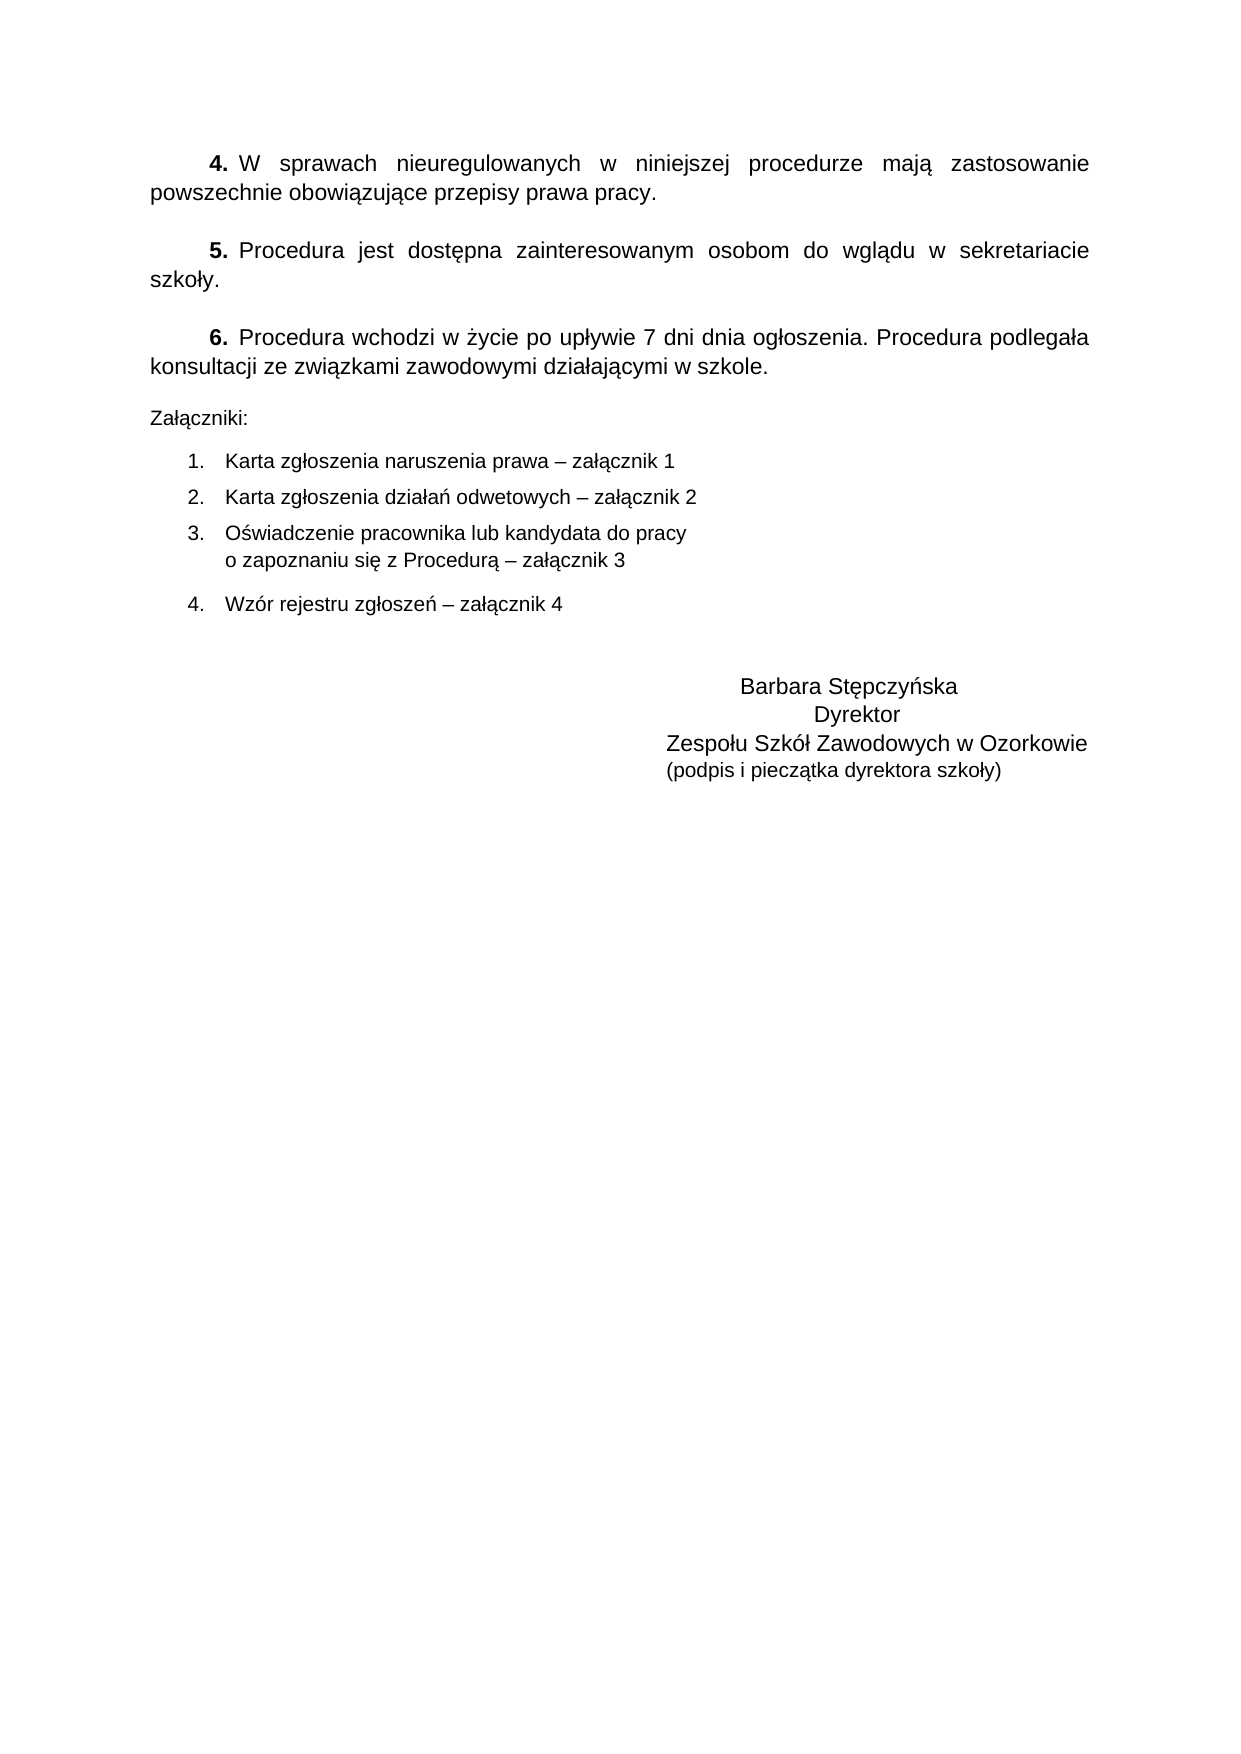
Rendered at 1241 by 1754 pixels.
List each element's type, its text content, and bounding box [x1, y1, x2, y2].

text Dyrektor [740, 701, 1090, 728]
list Karta zgłoszenia naruszenia prawa – załącznik 1 [187, 448, 1090, 472]
list Procedura jest dostępna zainteresowanym osobom do wglądu w sekretariacie szkoły. [150, 237, 1090, 292]
list Karta zgłoszenia działań odwetowych – załącznik 2 [187, 484, 1090, 508]
text (podpis i pieczątka dyrektora szkoły) [666, 758, 1090, 782]
list Procedura wchodzi w życie po upływie 7 dni dnia ogłoszenia. Procedura podlegała konsultacji ze związkami zawodowymi działającymi w szkole. [150, 324, 1090, 379]
list Oświadczenie pracownika lub kandydata do pracy o zapoznaniu się z Procedurą – załącznik 3 [187, 520, 1090, 572]
text Barbara Stępczyńska [740, 673, 1090, 699]
list W sprawach nieuregulowanych w niniejszej procedurze mają zastosowanie powszechnie obowiązujące przepisy prawa pracy. [150, 150, 1090, 205]
list Wzór rejestru zgłoszeń – załącznik 4 [187, 592, 1090, 616]
text Załączniki: [150, 406, 1090, 430]
text Zespołu Szkół Zawodowych w Ozorkowie [592, 730, 1090, 756]
